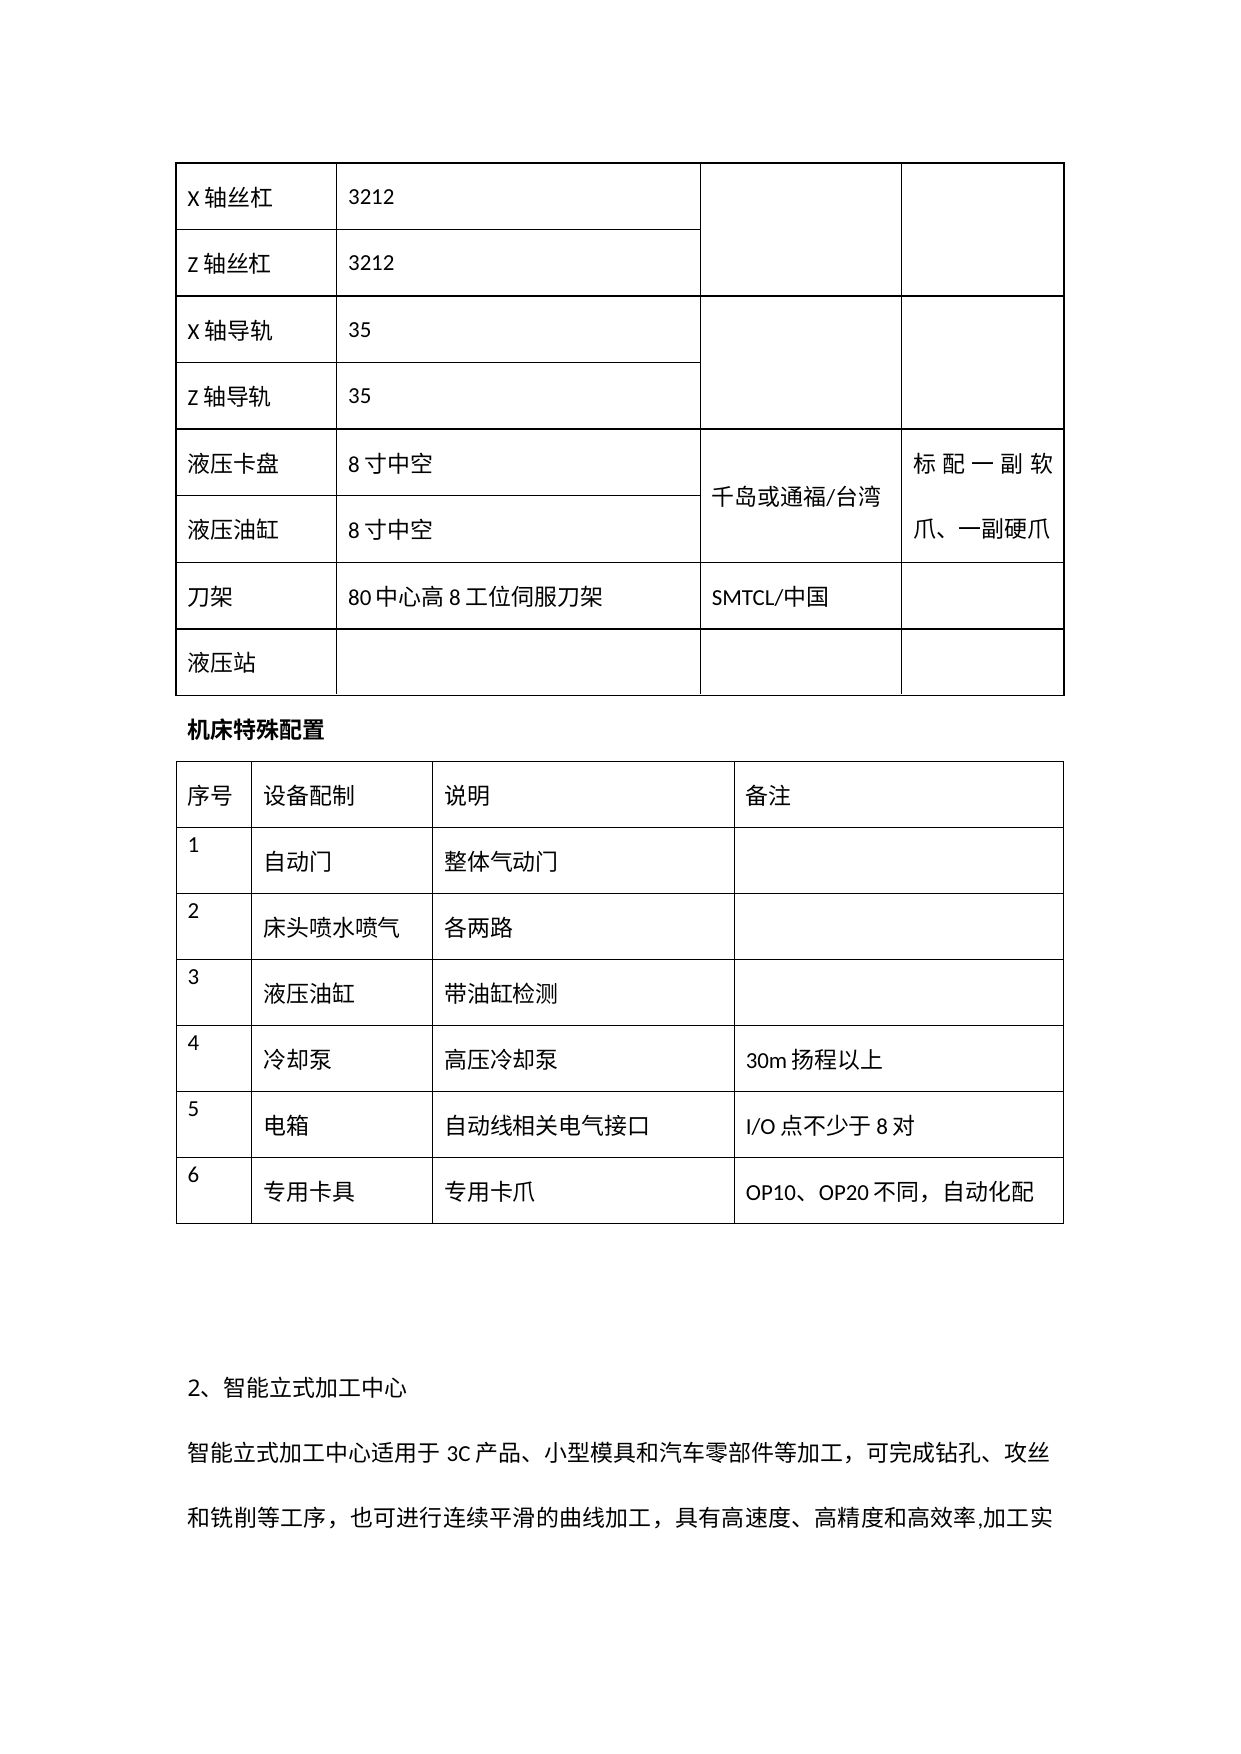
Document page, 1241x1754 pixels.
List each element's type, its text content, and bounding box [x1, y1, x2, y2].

table_cell 3 [177, 960, 251, 1025]
table_header 序号 [177, 762, 251, 827]
table_cell 标配一副软爪、一副硬爪 [902, 430, 1063, 561]
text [187, 1419, 1053, 1549]
table_cell 专用卡具 [252, 1158, 432, 1223]
table_cell 35 [337, 297, 700, 362]
table_cell 千岛或通福/台湾 [701, 430, 901, 561]
table_cell 带油缸检测 [433, 960, 734, 1025]
table_cell [701, 164, 901, 295]
table_cell 液压卡盘 [177, 430, 336, 495]
table_cell 35 [337, 363, 700, 428]
table_cell 电箱 [252, 1092, 432, 1157]
table_cell [902, 164, 1063, 295]
table_cell 1 [177, 828, 251, 893]
table_cell 8寸中空 [337, 430, 700, 495]
table_cell Z轴导轨 [177, 363, 336, 428]
table_cell 4 [177, 1026, 251, 1091]
table_cell 3212 [337, 230, 700, 295]
table_cell 床头喷水喷气 [252, 894, 432, 959]
text 机床特殊配置 [187, 696, 1053, 761]
table_cell 各两路 [433, 894, 734, 959]
table_cell 8寸中空 [337, 496, 700, 561]
text 2、智能立式加工中心 [187, 1354, 1053, 1419]
table_cell Z轴丝杠 [177, 230, 336, 295]
table_cell 5 [177, 1092, 251, 1157]
table_header 设备配制 [252, 762, 432, 827]
table_cell [902, 563, 1063, 628]
table_cell [735, 894, 1063, 959]
table_cell 冷却泵 [252, 1026, 432, 1091]
table_cell [701, 297, 901, 428]
table_cell I/O点不少于8对 [735, 1092, 1063, 1157]
table_cell 液压油缸 [252, 960, 432, 1025]
table_cell 自动门 [252, 828, 432, 893]
table_cell 高压冷却泵 [433, 1026, 734, 1091]
table_cell [337, 630, 700, 694]
table_header 说明 [433, 762, 734, 827]
table_cell 液压站 [177, 630, 336, 694]
table_cell 刀架 [177, 563, 336, 628]
table_cell 2 [177, 894, 251, 959]
table_cell 6 [177, 1158, 251, 1223]
table_cell 3212 [337, 164, 700, 228]
table_cell [902, 630, 1063, 694]
table_cell 80中心高8工位伺服刀架 [337, 563, 700, 628]
table_cell X轴丝杠 [177, 164, 336, 228]
table_cell 整体气动门 [433, 828, 734, 893]
table_cell X轴导轨 [177, 297, 336, 362]
table_cell OP10、OP20不同，自动化配 [735, 1158, 1063, 1223]
table_cell [735, 828, 1063, 893]
table_cell SMTCL/中国 [701, 563, 901, 628]
table_cell [902, 297, 1063, 428]
table_cell [701, 630, 901, 694]
table_cell 30m扬程以上 [735, 1026, 1063, 1091]
table_cell [735, 960, 1063, 1025]
table_cell 专用卡爪 [433, 1158, 734, 1223]
table_header 备注 [735, 762, 1063, 827]
table_cell 自动线相关电气接口 [433, 1092, 734, 1157]
table_cell 液压油缸 [177, 496, 336, 561]
